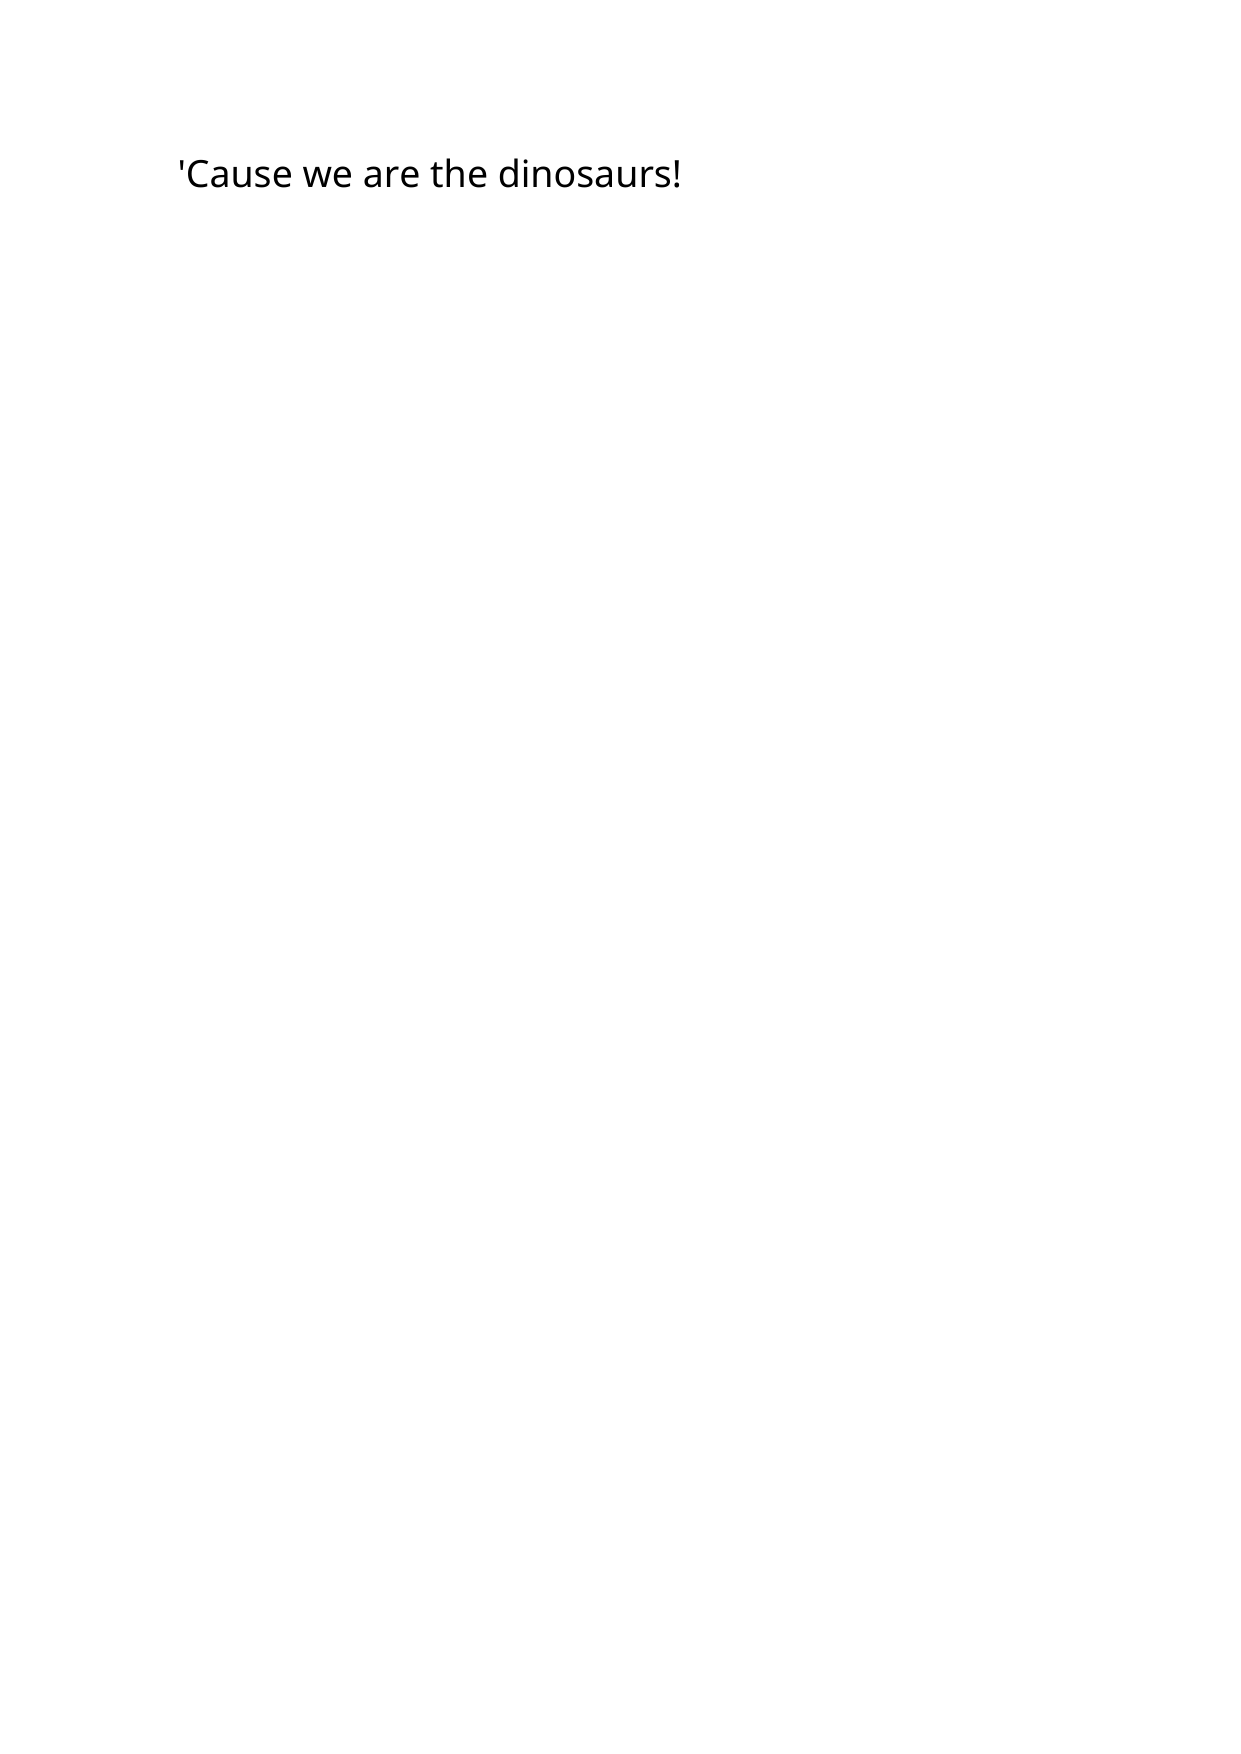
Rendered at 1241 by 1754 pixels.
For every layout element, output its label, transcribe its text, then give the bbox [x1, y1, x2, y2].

text 'Cause we are the dinosaurs! [177, 148, 1063, 199]
